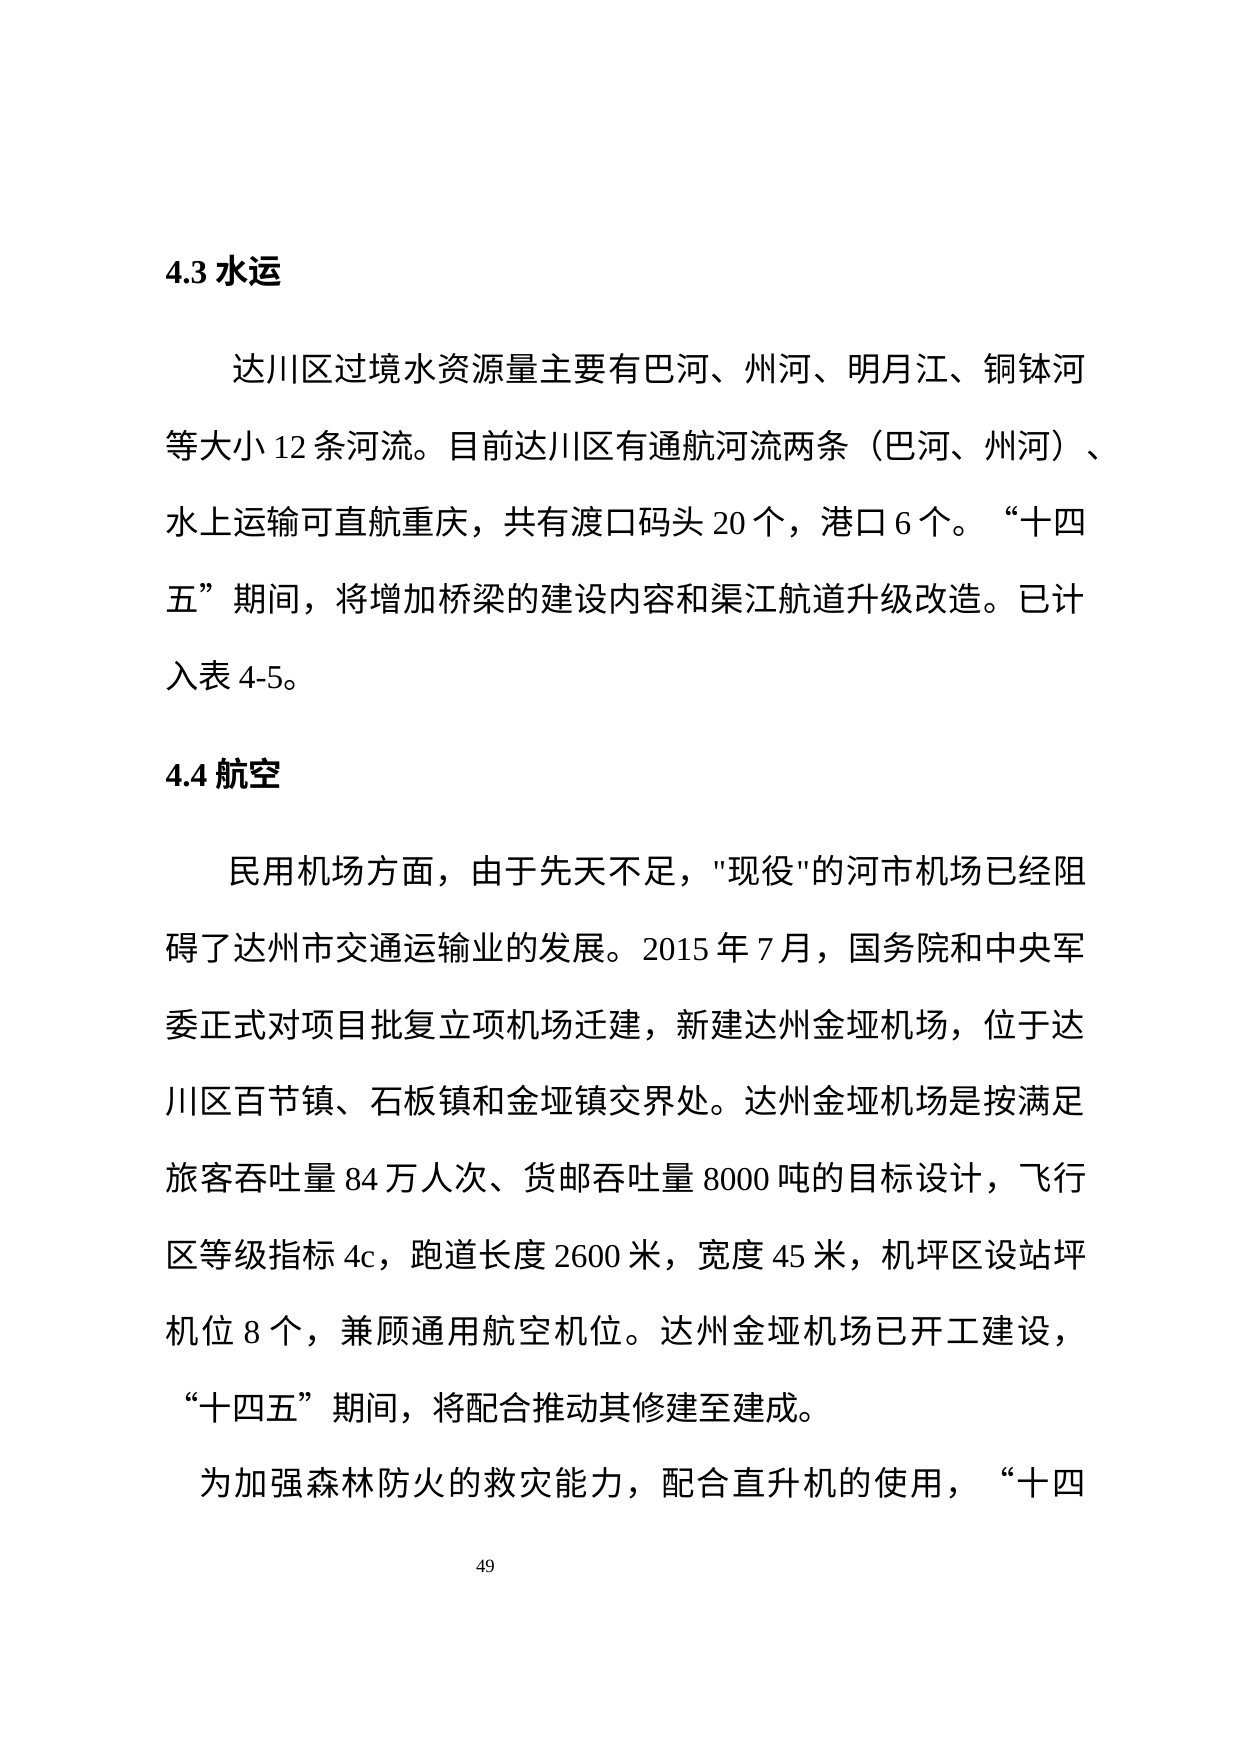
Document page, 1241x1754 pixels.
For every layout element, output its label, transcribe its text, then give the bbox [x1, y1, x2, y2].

text 民用机场方面，由于先天不足，"现役"的河市机场已经阻碍了达州市交通运输业的发展。2015年7月，国务院和中央军委正式对项目批复立项机场迁建，新建达州金垭机场，位于达川区百节镇、石板镇和金垭镇交界处。达州金垭机场是按满足旅客吞吐量84万人次、货邮吞吐量8000吨的目标设计，飞行区等级指标4c，跑道长度2600米，宽度45米，机坪区设站坪机位8个，兼顾通用航空机位。达州金垭机场已开工建设，“十四五”期间，将配合推动其修建至建成。 [165, 844, 1087, 1431]
subtitle 4.3 水运 [165, 243, 1087, 295]
text 达川区过境水资源量主要有巴河、州河、明月江、铜钵河等大小12条河流。目前达川区有通航河流两条（巴河、州河）、水上运输可直航重庆，共有渡口码头20个，港口6个。“十四五”期间，将增加桥梁的建设内容和渠江航道升级改造。已计入表4-5。 [165, 341, 1087, 699]
subtitle 4.4 航空 [165, 746, 1087, 797]
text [165, 1456, 1087, 1507]
